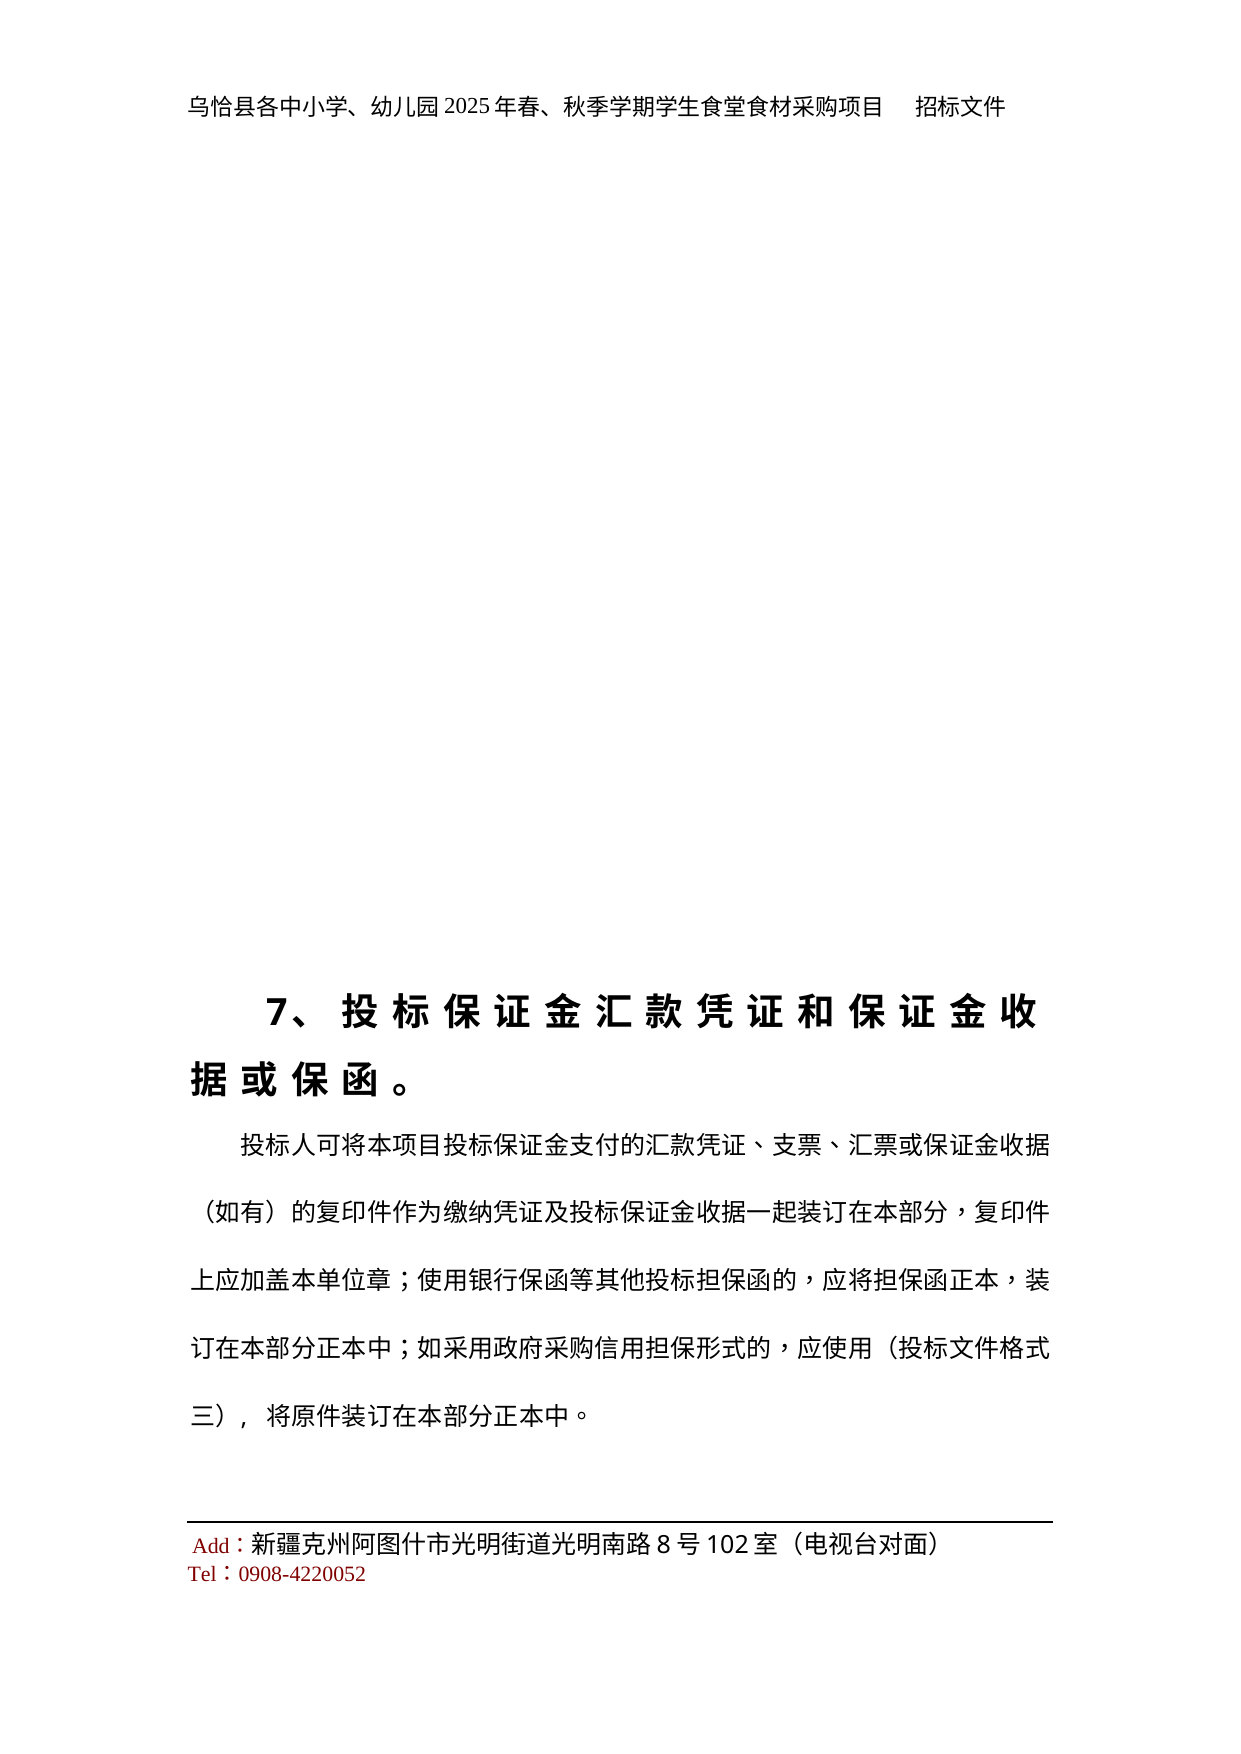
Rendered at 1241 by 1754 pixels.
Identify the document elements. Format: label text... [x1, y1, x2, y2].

text 7、投标保证金汇款凭证和保证金收据或保函。 [190, 975, 1050, 1111]
text 投标人可将本项目投标保证金支付的汇款凭证、支票、汇票或保证金收据（如有）的复印件作为缴纳凭证及投标保证金收据一起装订在本部分，复印件上应加盖本单位章；使用银行保函等其他投标担保函的，应将担保函正本，装订在本部分正本中；如采用政府采购信用担保形式的，应使用（投标文件格式三）,将原件装订在本部分正本中。 [190, 1111, 1050, 1449]
